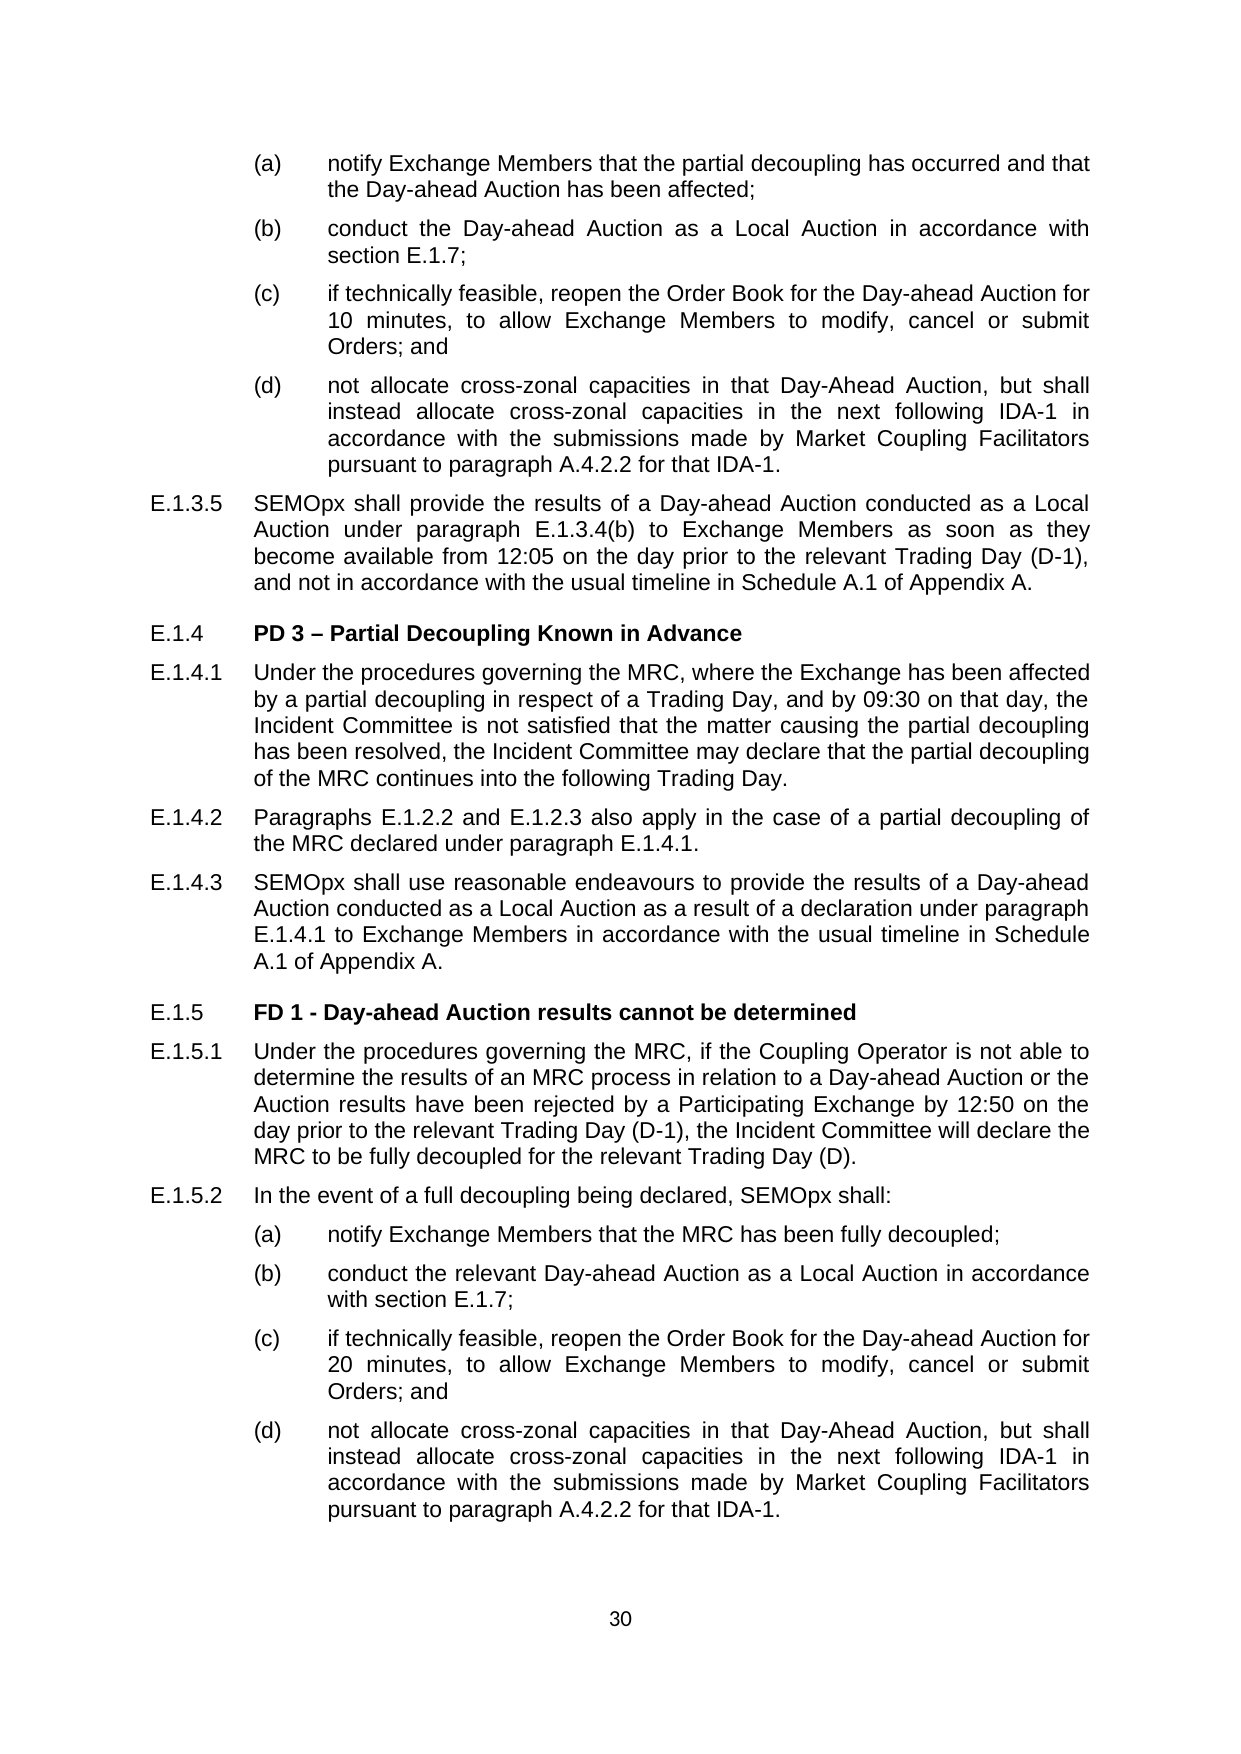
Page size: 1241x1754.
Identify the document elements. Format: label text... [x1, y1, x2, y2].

text conduct the relevant Day-ahead Auction as a Local Auction in accordance with section E.1.7; [253, 1260, 1090, 1313]
list conduct the Day-ahead Auction as a Local Auction in accordance with section E.1.7; [253, 215, 1090, 268]
text Under the procedures governing the MRC, where the Exchange has been affected by a partial decoupling in respect of a Trading Day, and by 09:30 on that day, the Incident Committee is not satisfied that the matter causing the partial decoupling has been resolved, the Incident Committee may declare that the partial decoupling of the MRC continues into the following Trading Day. [150, 659, 1090, 791]
text if technically feasible, reopen the Order Book for the Day-ahead Auction for 20 minutes, to allow Exchange Members to modify, cancel or submit Orders; and [253, 1325, 1090, 1404]
text notify Exchange Members that the MRC has been fully decoupled; [253, 1221, 1090, 1247]
text In the event of a full decoupling being declared, SEMOpx shall: [150, 1182, 1090, 1208]
text SEMOpx shall provide the results of a Day-ahead Auction conducted as a Local Auction under paragraph E.1.3.4(b) to Exchange Members as soon as they become available from 12:05 on the day prior to the relevant Trading Day (D-1), and not in accordance with the usual timeline in Schedule A.1 of Appendix A. [150, 490, 1090, 595]
text not allocate cross-zonal capacities in that Day-Ahead Auction, but shall instead allocate cross-zonal capacities in the next following IDA-1 in accordance with the submissions made by Market Coupling Facilitators pursuant to paragraph A.4.2.2 for that IDA-1. [253, 1417, 1090, 1522]
list FD 1 - Day-ahead Auction results cannot be determined [150, 999, 1090, 1025]
text SEMOpx shall use reasonable endeavours to provide the results of a Day-ahead Auction conducted as a Local Auction as a result of a declaration under paragraph E.1.4.1 to Exchange Members in accordance with the usual timeline in Schedule A.1 of Appendix A. [150, 869, 1090, 974]
text Under the procedures governing the MRC, if the Coupling Operator is not able to determine the results of an MRC process in relation to a Day-ahead Auction or the Auction results have been rejected by a Participating Exchange by 12:50 on the day prior to the relevant Trading Day (D-1), the Incident Committee will declare the MRC to be fully decoupled for the relevant Trading Day (D). [150, 1038, 1090, 1170]
list not allocate cross-zonal capacities in that Day-Ahead Auction, but shall instead allocate cross-zonal capacities in the next following IDA-1 in accordance with the submissions made by Market Coupling Facilitators pursuant to paragraph A.4.2.2 for that IDA-1. [253, 372, 1090, 477]
list notify Exchange Members that the partial decoupling has occurred and that the Day-ahead Auction has been affected; [253, 150, 1090, 203]
list PD 3 – Partial Decoupling Known in Advance [150, 620, 1090, 647]
text Paragraphs E.1.2.2 and E.1.2.3 also apply in the case of a partial decoupling of the MRC declared under paragraph E.1.4.1. [150, 803, 1090, 856]
